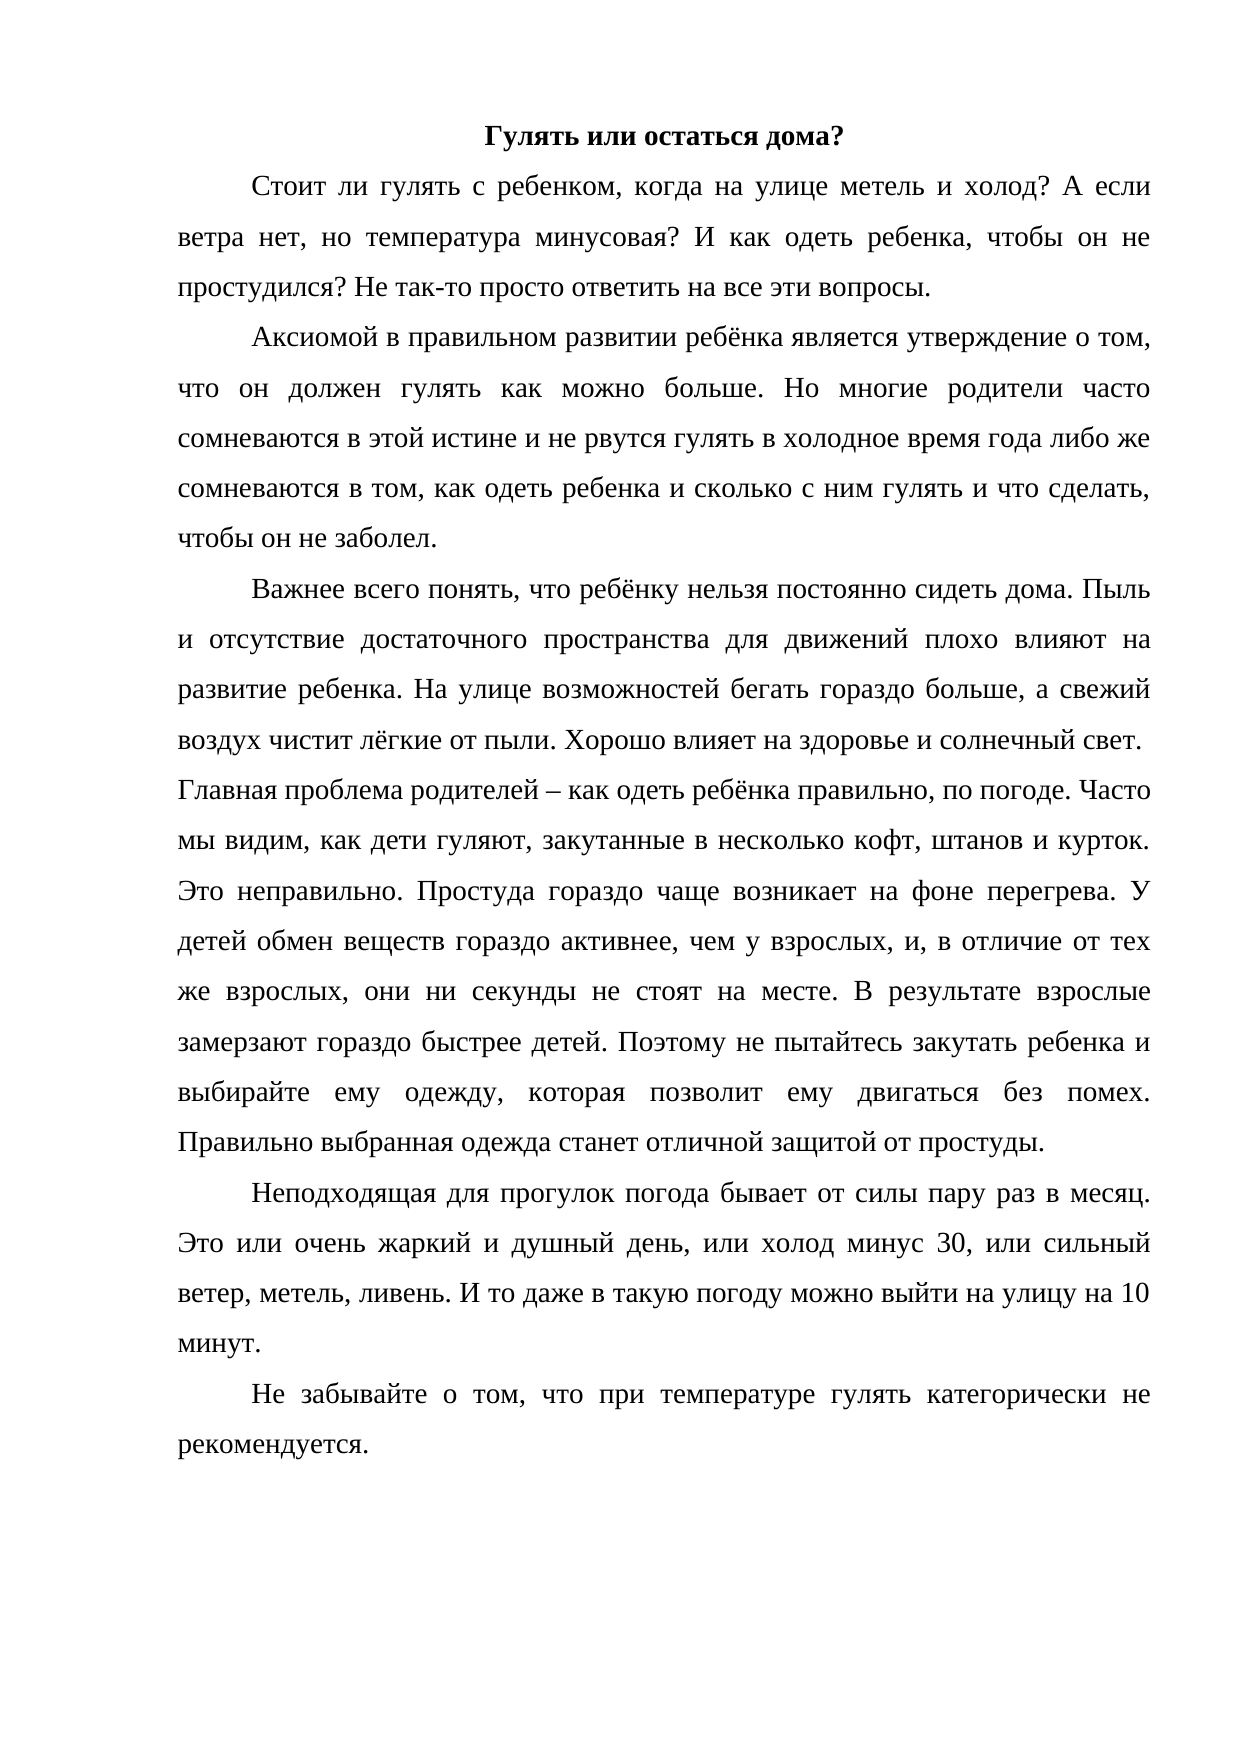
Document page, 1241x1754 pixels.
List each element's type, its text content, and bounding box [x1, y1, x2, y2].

text Не забывайте о том, что при температуре гулять категорически не рекомендуется. [177, 1376, 1152, 1460]
text Аксиомой в правильном развитии ребёнка является утверждение о том, что он должен гулять как можно больше. Но многие родители часто сомневаются в этой истине и не рвутся гулять в холодное время года либо же сомневаются в том, как одеть ребенка и сколько с ним гулять и что сделать, чтобы он не заболел. [177, 319, 1152, 554]
text Гулять или остаться дома? [177, 118, 1152, 152]
text Важнее всего понять, что ребёнку нельзя постоянно сидеть дома. Пыль и отсутствие достаточного пространства для движений плохо влияют на развитие ребенка. На улице возможностей бегать гораздо больше, а свежий воздух чистит лёгкие от пыли. Хорошо влияет на здоровье и солнечный свет. [177, 571, 1152, 755]
text Главная проблема родителей – как одеть ребёнка правильно, по погоде. Часто мы видим, как дети гуляют, закутанные в несколько кофт, штанов и курток. Это неправильно. Простуда гораздо чаще возникает на фоне перегрева. У детей обмен веществ гораздо активнее, чем у взрослых, и, в отличие от тех же взрослых, они ни секунды не стоят на месте. В результате взрослые замерзают гораздо быстрее детей. Поэтому не пытайтесь закутать ребенка и выбирайте ему одежду, которая позволит ему двигаться без помех. Правильно выбранная одежда станет отличной защитой от простуды. [177, 772, 1152, 1158]
text Стоит ли гулять с ребенком, когда на улице метель и холод? А если ветра нет, но температура минусовая? И как одеть ребенка, чтобы он не простудился? Не так-то просто ответить на все эти вопросы. [177, 168, 1152, 303]
text Неподходящая для прогулок погода бывает от силы пару раз в месяц. Это или очень жаркий и душный день, или холод минус 30, или сильный ветер, метель, ливень. И то даже в такую погоду можно выйти на улицу на 10 минут. [177, 1175, 1152, 1359]
